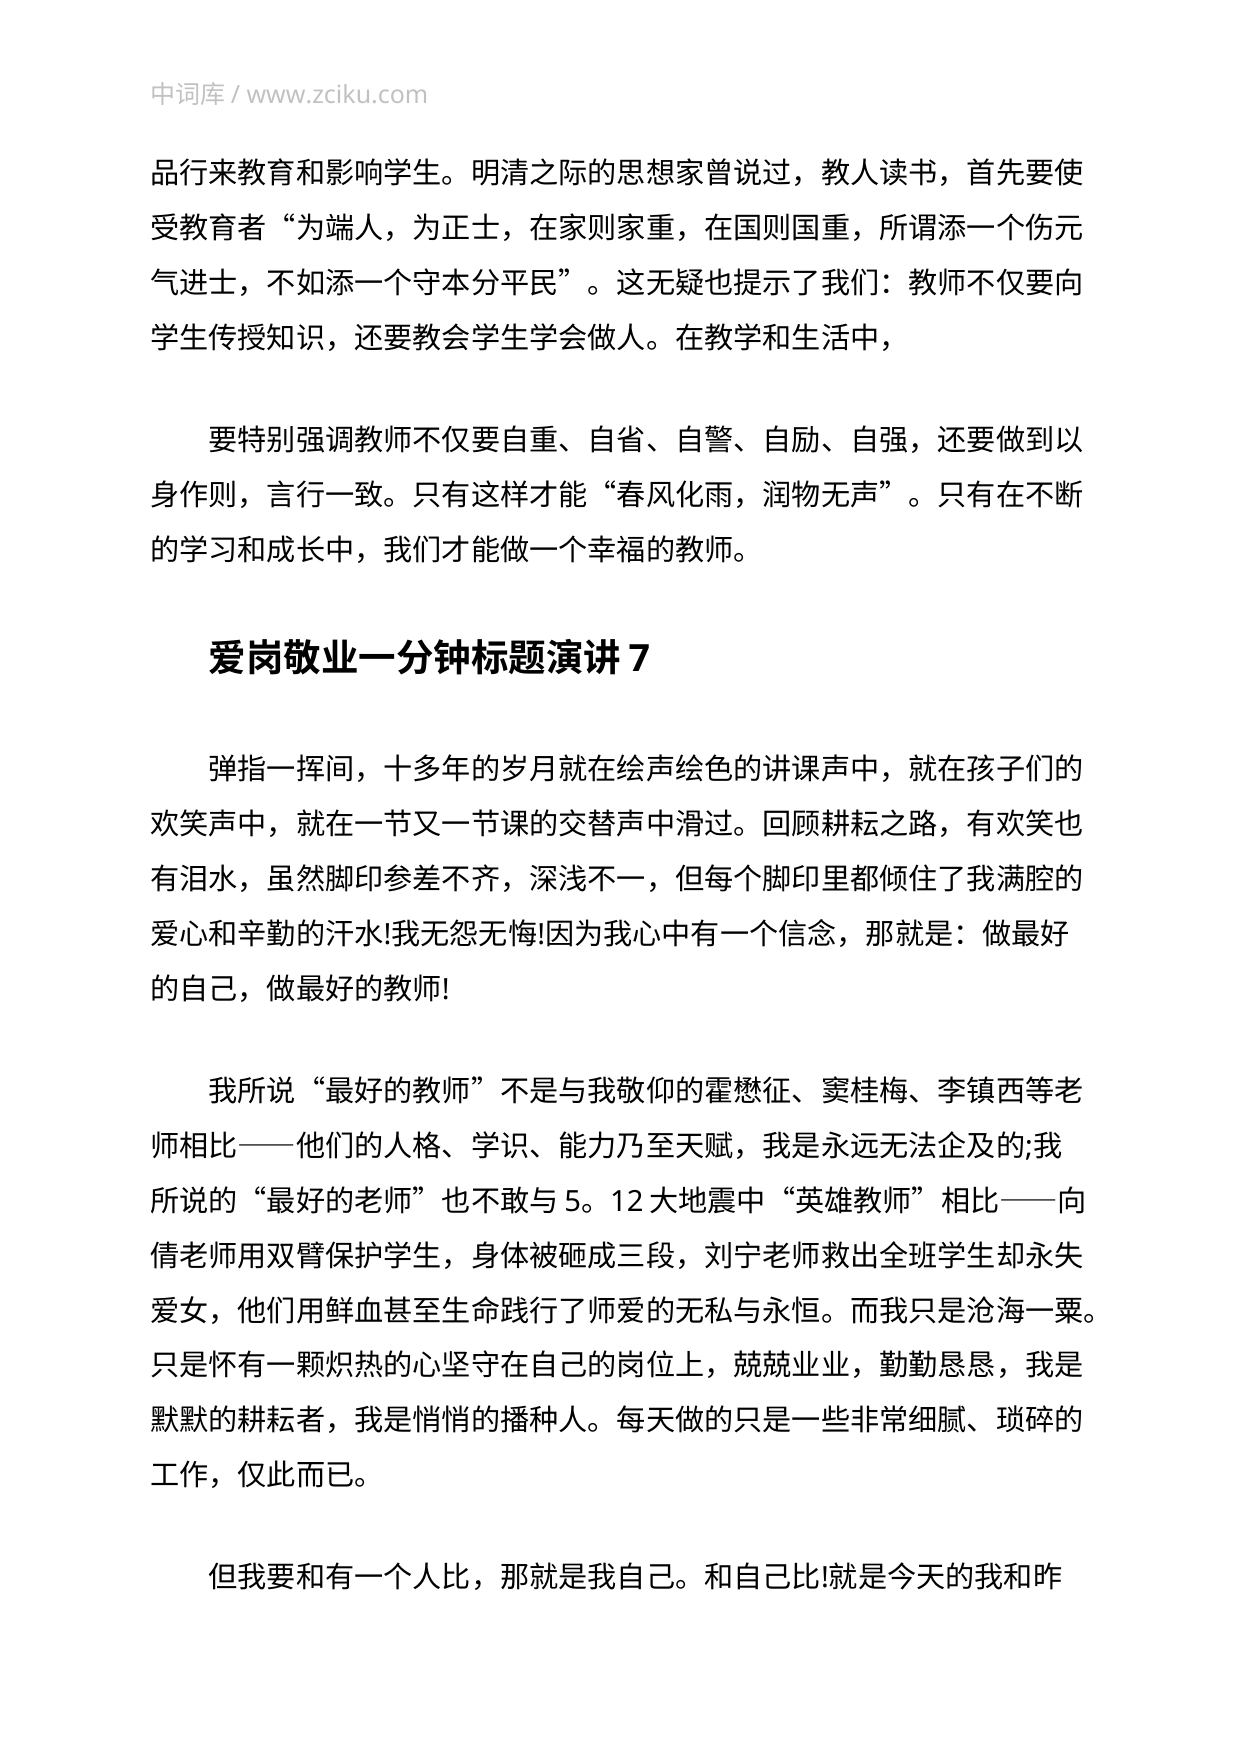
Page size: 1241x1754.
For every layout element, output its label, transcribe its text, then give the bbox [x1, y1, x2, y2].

text 爱岗敬业一分钟标题演讲7 [150, 628, 1090, 682]
text 弹指一挥间，十多年的岁月就在绘声绘色的讲课声中，就在孩子们的欢笑声中，就在一节又一节课的交替声中滑过。回顾耕耘之路，有欢笑也有泪水，虽然脚印参差不齐，深浅不一，但每个脚印里都倾住了我满腔的爱心和辛勤的汗水!我无怨无悔!因为我心中有一个信念，那就是：做最好的自己，做最好的教师! [150, 746, 1090, 1008]
text 要特别强调教师不仅要自重、自省、自警、自励、自强，还要做到以身作则，言行一致。只有这样才能“春风化雨，润物无声”。只有在不断的学习和成长中，我们才能做一个幸福的教师。 [150, 416, 1090, 568]
text 我所说“最好的教师”不是与我敬仰的霍懋征、窦桂梅、李镇西等老师相比——他们的人格、学识、能力乃至天赋，我是永远无法企及的;我所说的“最好的老师”也不敢与5。12大地震中“英雄教师”相比——向倩老师用双臂保护学生，身体被砸成三段，刘宁老师救出全班学生却永失爱女，他们用鲜血甚至生命践行了师爱的无私与永恒。而我只是沧海一粟。只是怀有一颗炽热的心坚守在自己的岗位上，兢兢业业，勤勤恳恳，我是默默的耕耘者，我是悄悄的播种人。每天做的只是一些非常细腻、琐碎的工作，仅此而已。 [150, 1067, 1090, 1494]
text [150, 150, 1090, 357]
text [150, 1553, 1090, 1596]
